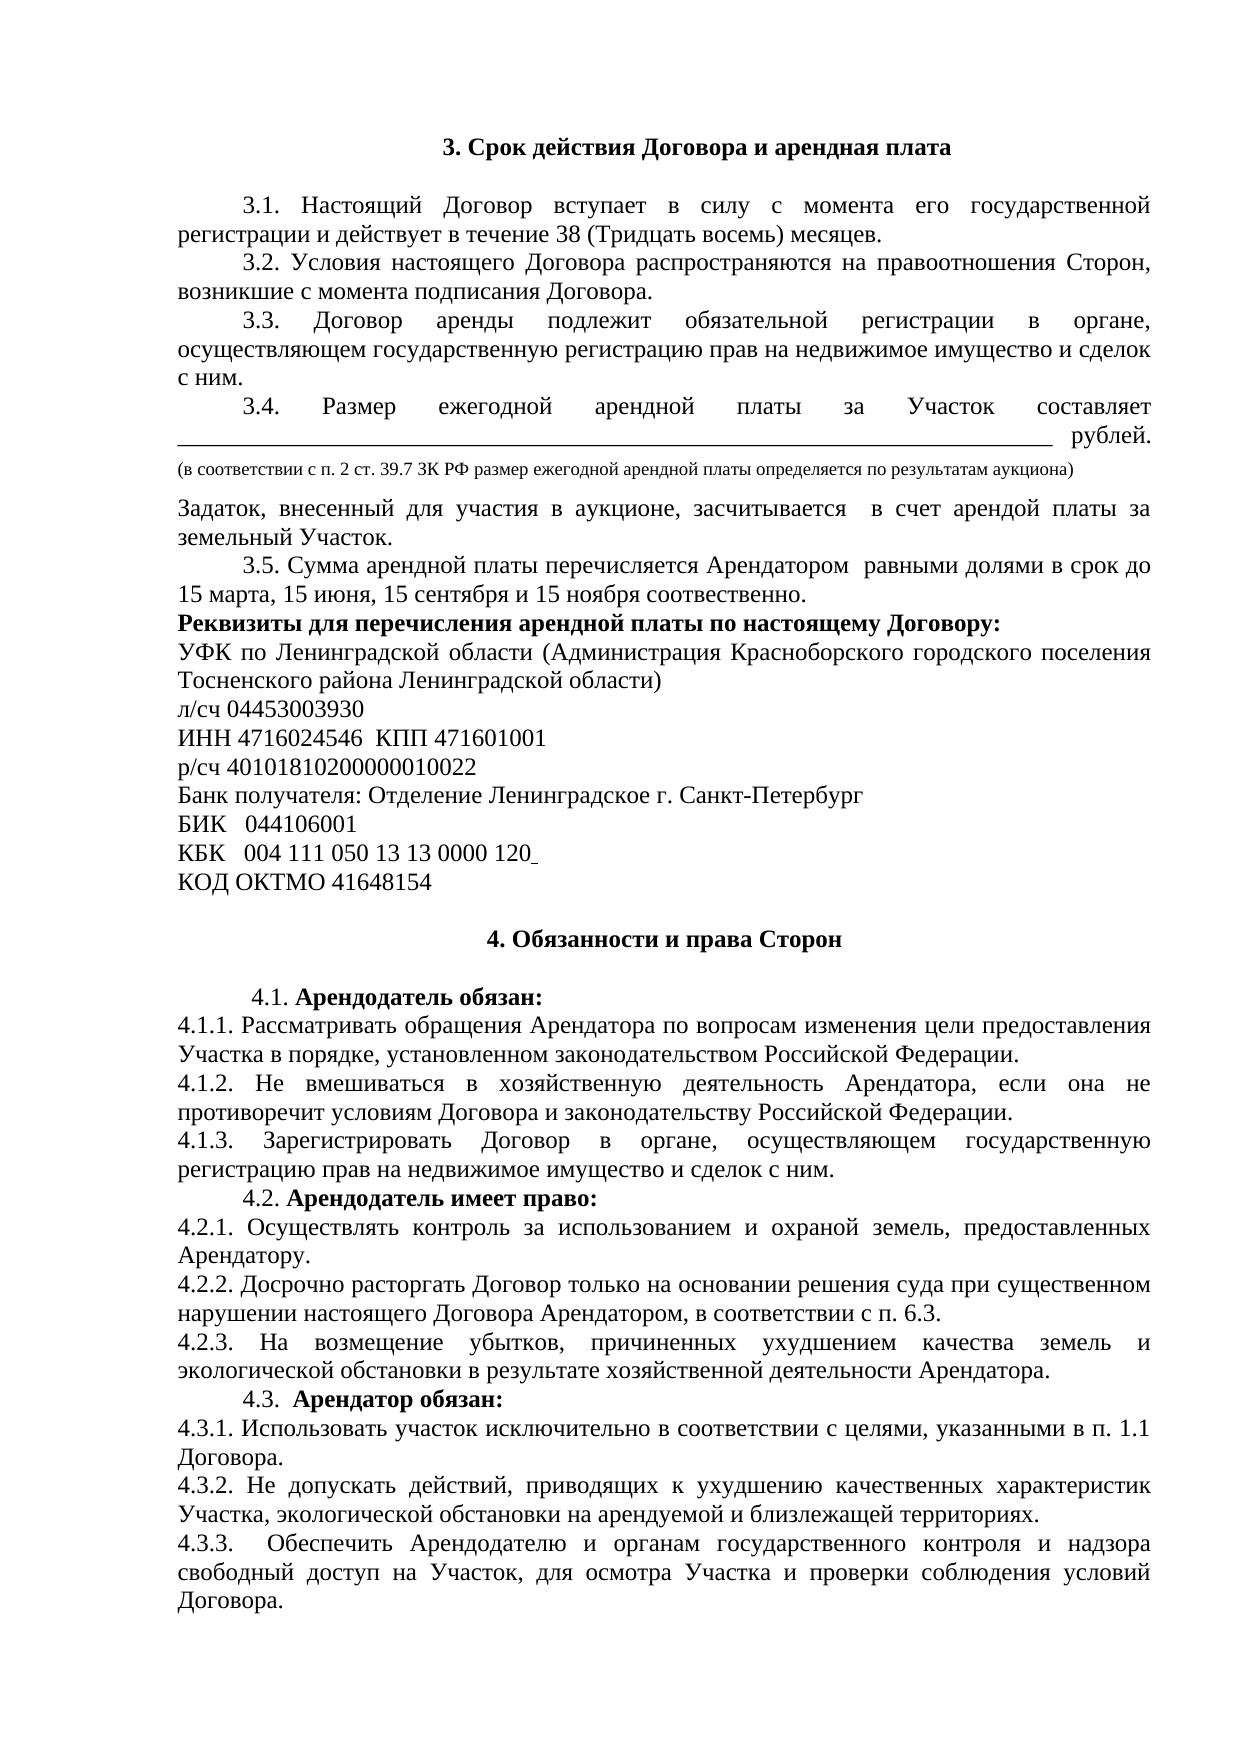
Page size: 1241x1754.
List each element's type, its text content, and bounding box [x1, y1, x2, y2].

text 4.2.1. Осуществлять контроль за использованием и охраной земель, предоставленных Арендатору. [177, 1212, 1152, 1269]
text 4.1. Арендодатель обязан: [177, 982, 1152, 1011]
text 3.3. Договор аренды подлежит обязательной регистрации в органе, осуществляющем государственную регистрацию прав на недвижимое имущество и сделок с ним. [177, 305, 1152, 391]
text ИНН 4716024546 КПП 471601001 [177, 723, 1152, 752]
text 4.3. Арендатор обязан: [177, 1384, 1152, 1413]
text Задаток, внесенный для участия в аукционе, засчитывается в счет арендой платы за земельный Участок. [177, 493, 1152, 551]
text 4.3.2. Не допускать действий, приводящих к ухудшению качественных характеристик Участка, экологической обстановки на арендуемой и близлежащей территориях. [177, 1471, 1152, 1528]
text 4.2. Арендодатель имеет право: [177, 1183, 1152, 1212]
text 3. Срок действия Договора и арендная плата [177, 132, 1152, 161]
text 3.4. Размер ежегодной арендной платы за Участок составляет ______________________________________________________________________ рублей. (в соответствии с п. 2 ст. 39.7 ЗК РФ размер ежегодной арендной платы определяется по результатам аукциона) [177, 391, 1152, 481]
text 4.3.3. Обеспечить Арендодателю и органам государственного контроля и надзора свободный доступ на Участок, для осмотра Участка и проверки соблюдения условий Договора. [177, 1528, 1152, 1614]
text Банк получателя: Отделение Ленинградское г. Санкт-Петербург [177, 781, 1152, 809]
text 4.1.1. Рассматривать обращения Арендатора по вопросам изменения цели предоставления Участка в порядке, установленном законодательством Российской Федерации. [177, 1011, 1152, 1068]
text КОД ОКТМО 41648154 [177, 867, 1152, 896]
text 3.2. Условия настоящего Договора распространяются на правоотношения Сторон, возникшие с момента подписания Договора. [177, 247, 1152, 305]
text л/cч 04453003930 [177, 694, 1152, 723]
text БИК 044106001 [177, 809, 1152, 838]
text р/сч 40101810200000010022 [177, 752, 1152, 781]
text 4.1.3. Зарегистрировать Договор в органе, осуществляющем государственную регистрацию прав на недвижимое имущество и сделок с ним. [177, 1126, 1152, 1183]
text 4. Обязанности и права Сторон [177, 924, 1152, 953]
text УФК по Ленинградской области (Администрация Красноборского городского поселения Тосненского района Ленинградской области) [177, 637, 1152, 694]
text 4.3.1. Использовать участок исключительно в соответствии с целями, указанными в п. 1.1 Договора. [177, 1413, 1152, 1471]
text 4.2.2. Досрочно расторгать Договор только на основании решения суда при существенном нарушении настоящего Договора Арендатором, в соответствии с п. 6.3. [177, 1269, 1152, 1327]
text 3.1. Настоящий Договор вступает в силу с момента его государственной регистрации и действует в течение 38 (Тридцать восемь) месяцев. [177, 190, 1152, 247]
text 3.5. Сумма арендной платы перечисляется Арендатором равными долями в срок до 15 марта, 15 июня, 15 сентября и 15 ноября соотвественно. [177, 551, 1152, 608]
text 4.1.2. Не вмешиваться в хозяйственную деятельность Арендатора, если она не противоречит условиям Договора и законодательству Российской Федерации. [177, 1068, 1152, 1126]
text Реквизиты для перечисления арендной платы по настоящему Договору: [177, 608, 1152, 637]
text 4.2.3. На возмещение убытков, причиненных ухудшением качества земель и экологической обстановки в результате хозяйственной деятельности Арендатора. [177, 1327, 1152, 1384]
text КБК 004 111 050 13 13 0000 120 [177, 838, 1152, 867]
